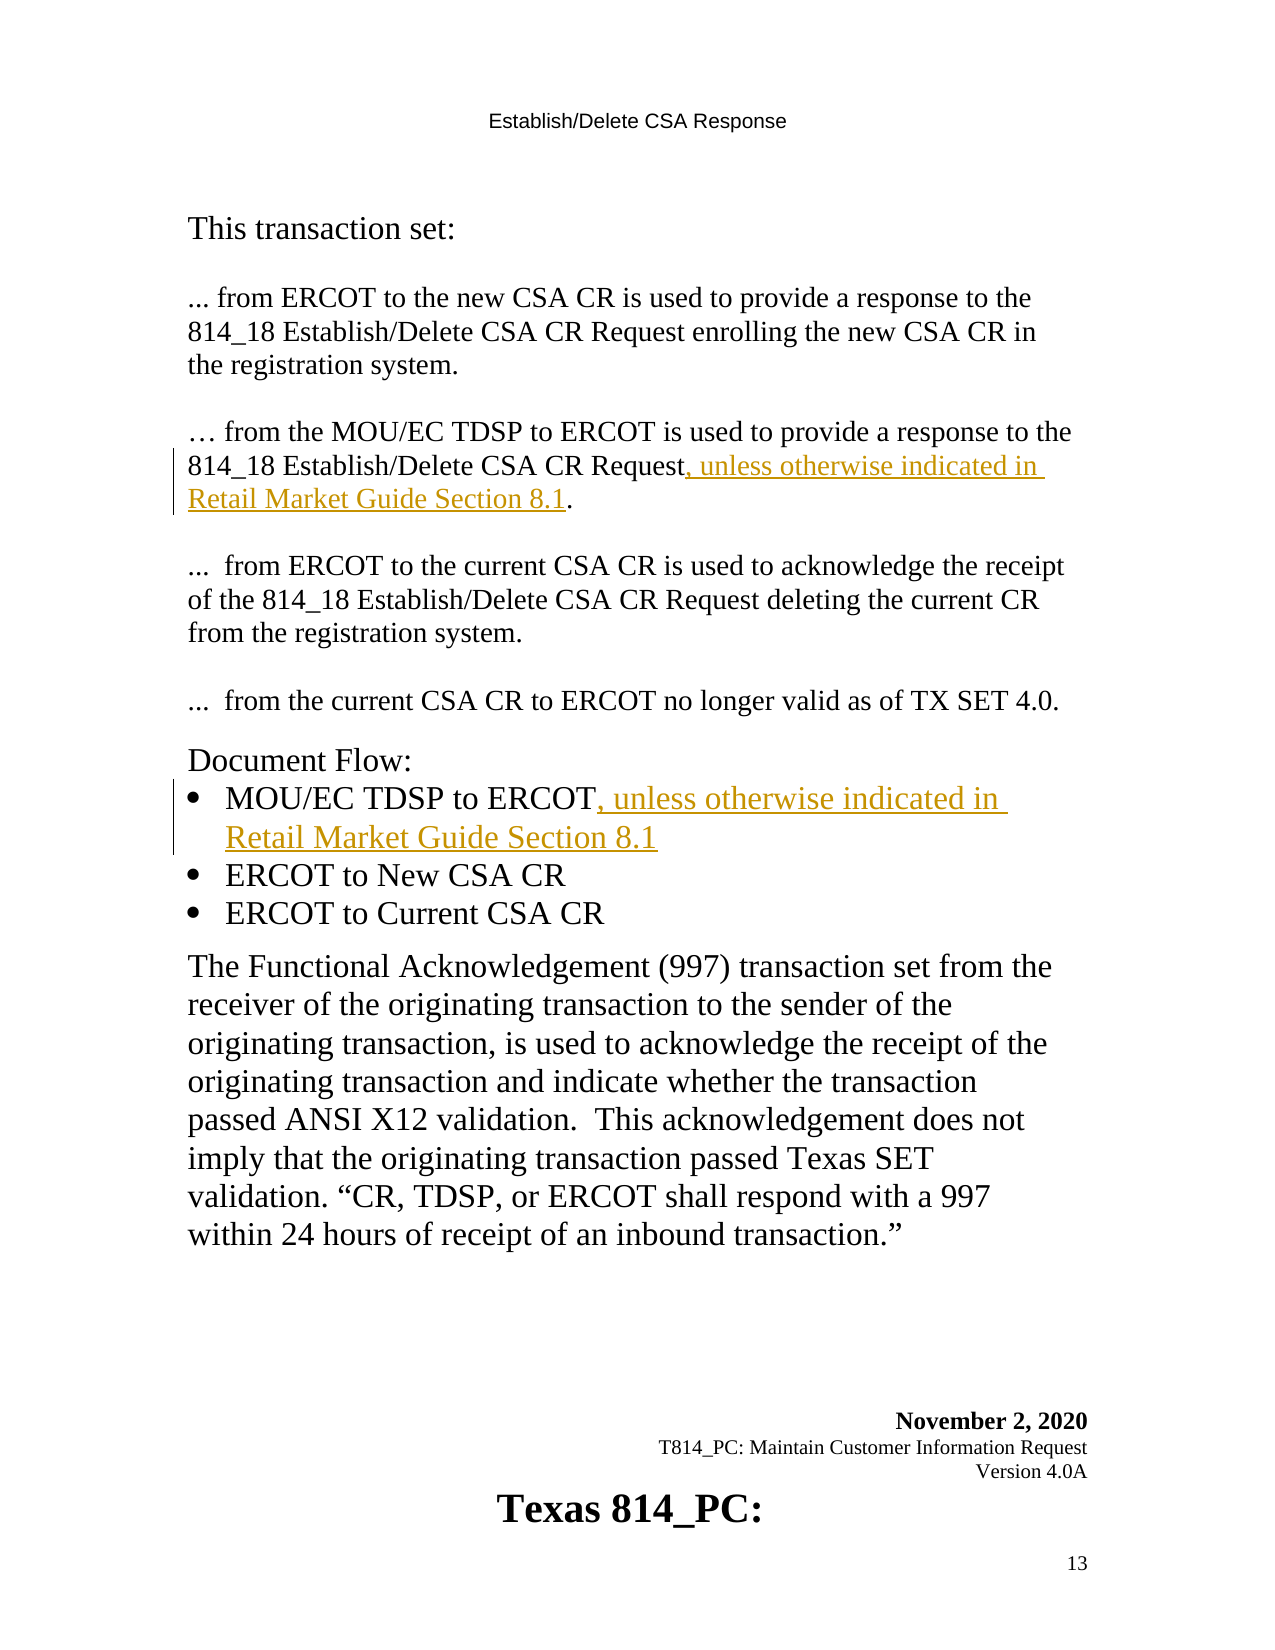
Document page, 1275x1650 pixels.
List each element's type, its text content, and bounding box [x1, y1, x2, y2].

text 814_PC: [187, 1483, 1072, 1531]
text T814_PC: Maintain Customer Information Request [187, 1435, 1087, 1459]
subtitle Establish/Delete CSA Response [187, 108, 1087, 132]
text … from the MOU/EC TDSP to ERCOT is used to provide a response to the 814_18 Establish/Delete CSA CR Request. [187, 414, 1072, 515]
text November 2, 2020 [187, 1406, 1087, 1435]
text Version 4.0A [187, 1459, 1087, 1483]
list ERCOT to New CSA CR [187, 855, 1072, 894]
text This transaction set: [187, 208, 1072, 247]
text The Functional Acknowledgement (997) transaction set from the receiver of the originating transaction to the sender of the originating transaction, is used to acknowledge the receipt of the originating transaction and indicate whether the transaction passed ANSI X12 validation. This acknowledgement does not imply that the originating transaction passed Texas SET validation. “CR, TDSP, or ERCOT shall respond with a 997 within 24 hours of receipt of an inbound transaction.” [187, 946, 1072, 1253]
list ERCOT to Current CSA CR [187, 894, 1072, 932]
text Document Flow: [187, 740, 1072, 779]
text ... from ERCOT to the current CSA CR is used to acknowledge the receipt of the 814_18 Establish/Delete CSA CR Request deleting the current CR from the registration system. [187, 548, 1072, 649]
text ... from ERCOT to the new CSA CR is used to provide a response to the 814_18 Establish/Delete CSA CR Request enrolling the new CSA CR in the registration system. [187, 280, 1072, 381]
text ... from the current CSA CR to ERCOT no longer valid as of TX SET 4.0. [187, 683, 1072, 716]
list MOU/EC TDSP to ERCOT [187, 779, 1072, 855]
